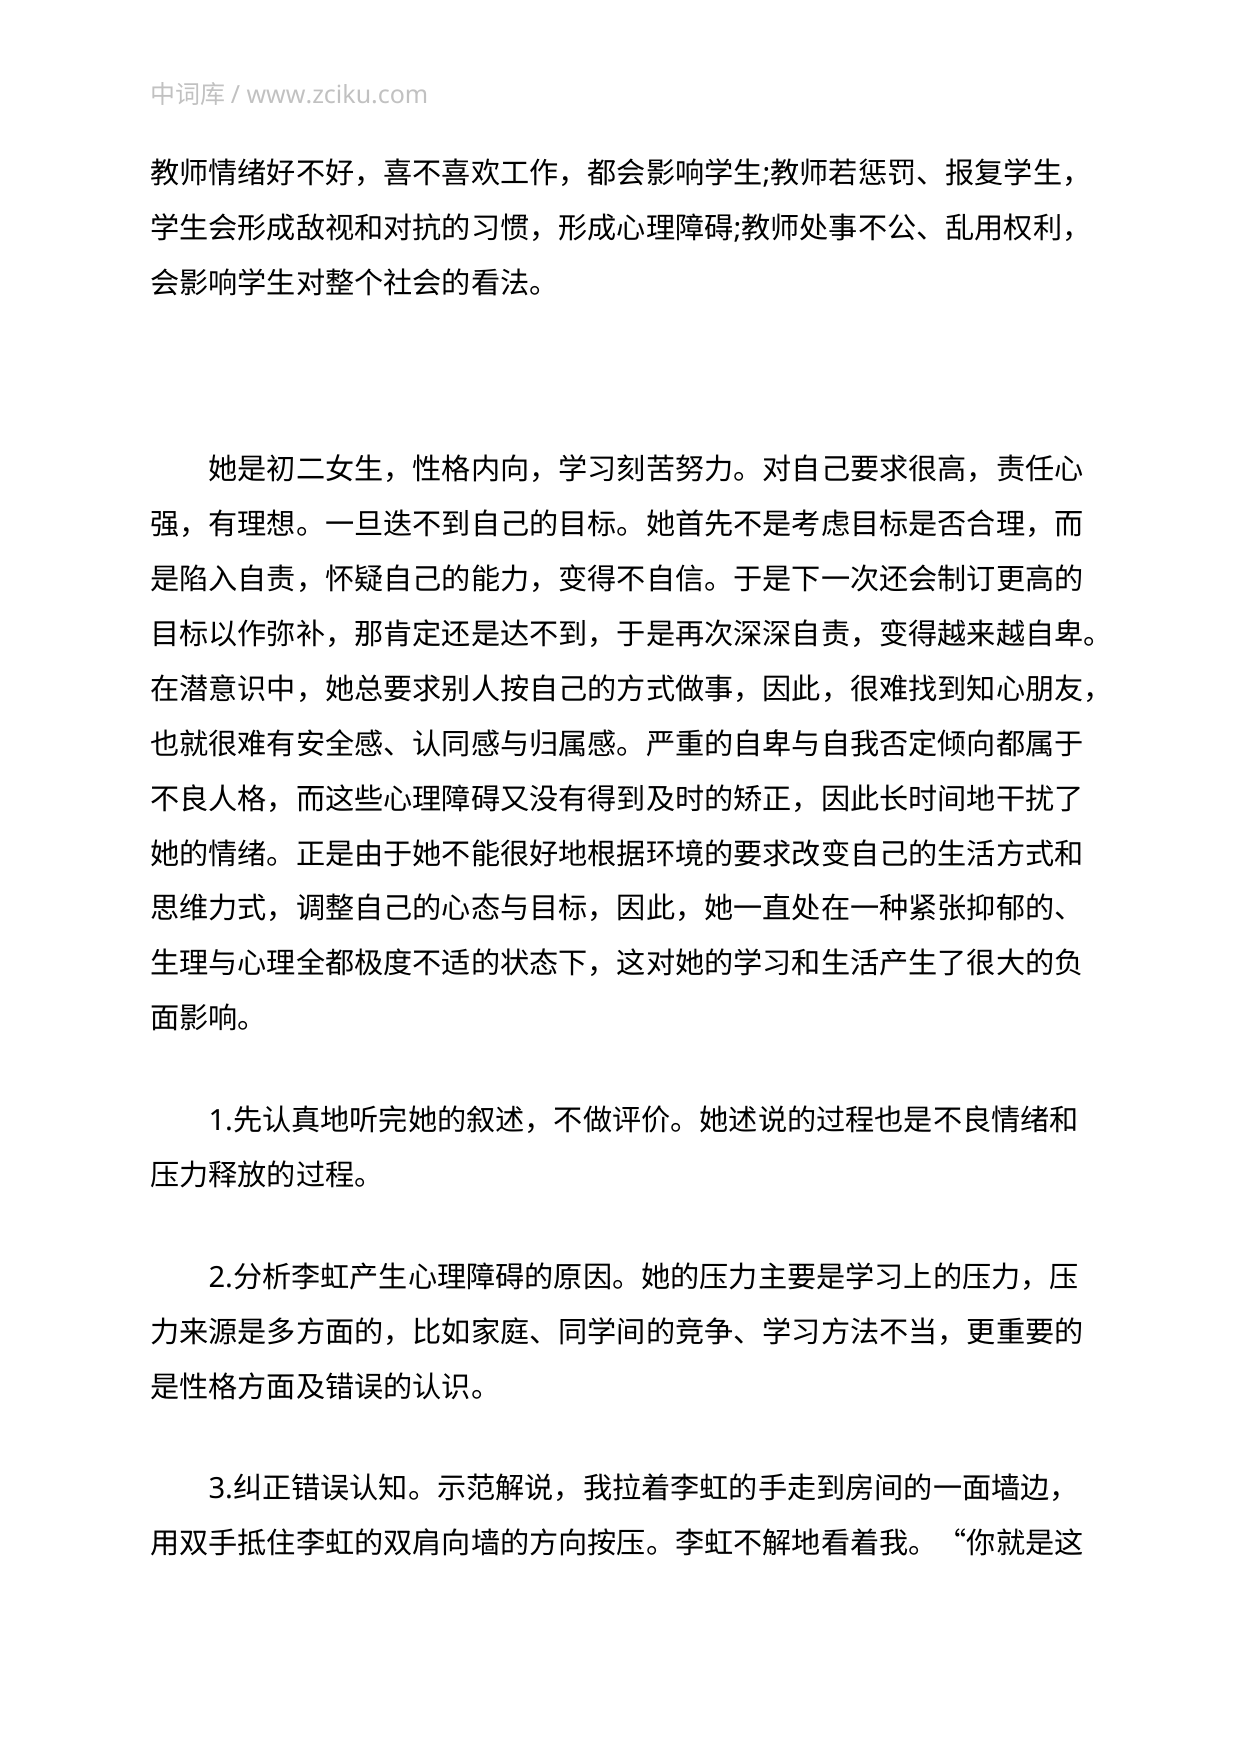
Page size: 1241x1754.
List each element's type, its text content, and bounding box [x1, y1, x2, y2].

text 她是初二女生，性格内向，学习刻苦努力。对自己要求很高，责任心强，有理想。一旦迭不到自己的目标。她首先不是考虑目标是否合理，而是陷入自责，怀疑自己的能力，变得不自信。于是下一次还会制订更高的目标以作弥补，那肯定还是达不到，于是再次深深自责，变得越来越自卑。在潜意识中，她总要求别人按自己的方式做事，因此，很难找到知心朋友，也就很难有安全感、认同感与归属感。严重的自卑与自我否定倾向都属于不良人格，而这些心理障碍又没有得到及时的矫正，因此长时间地干扰了她的情绪。正是由于她不能很好地根据环境的要求改变自己的生活方式和思维力式，调整自己的心态与目标，因此，她一直处在一种紧张抑郁的、生理与心理全都极度不适的状态下，这对她的学习和生活产生了很大的负面影响。 [150, 446, 1090, 1037]
text 2.分析李虹产生心理障碍的原因。她的压力主要是学习上的压力，压力来源是多方面的，比如家庭、同学间的竞争、学习方法不当，更重要的是性格方面及错误的认识。 [150, 1253, 1090, 1406]
text 1.先认真地听完她的叙述，不做评价。她述说的过程也是不良情绪和压力释放的过程。 [150, 1097, 1090, 1194]
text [150, 150, 1090, 302]
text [150, 1465, 1090, 1562]
